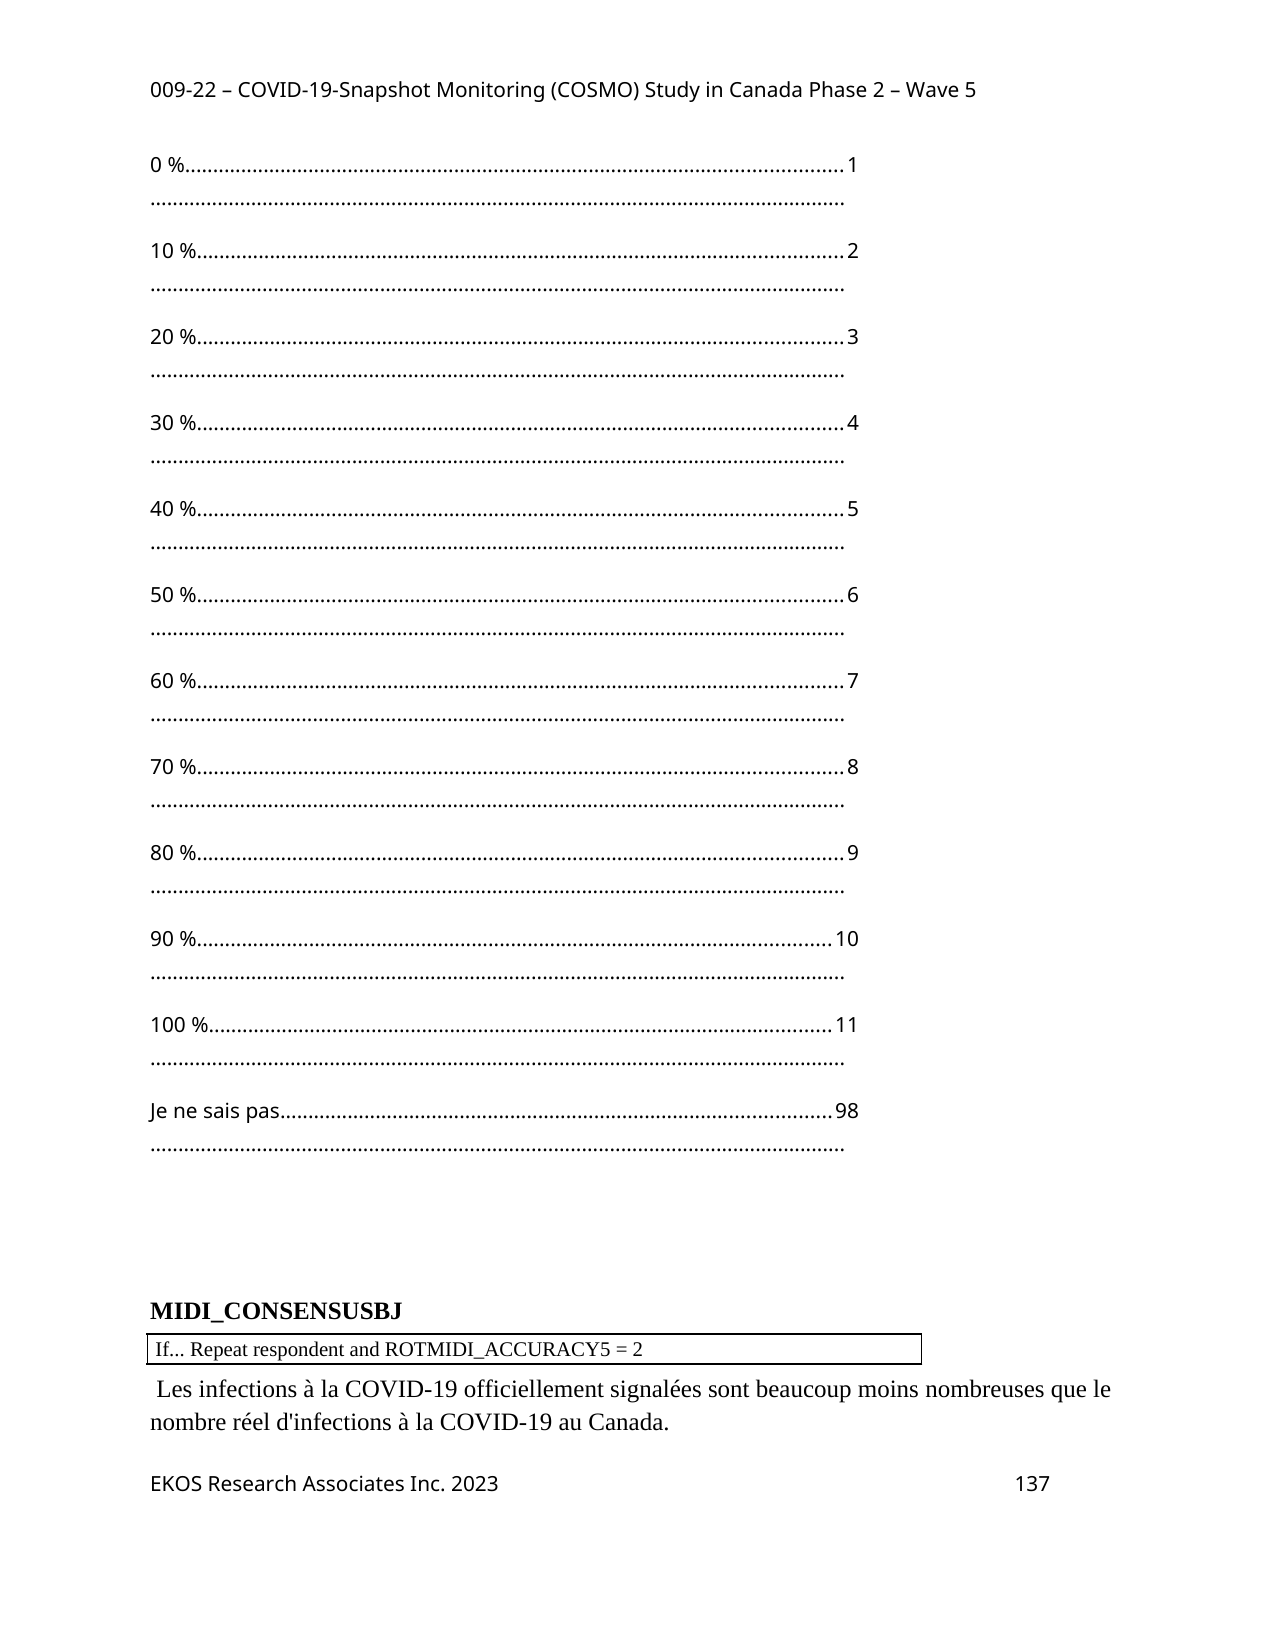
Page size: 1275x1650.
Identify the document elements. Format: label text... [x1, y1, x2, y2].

text MIDI_CONSENSUSBJ [150, 1296, 1125, 1325]
text 100 % 11 [150, 1010, 906, 1071]
text 40 % 5 [150, 494, 906, 555]
text Je ne sais pas 98 [150, 1096, 906, 1157]
text 0 % 1 [150, 150, 906, 211]
text 20 % 3 [150, 322, 906, 383]
text Les infections à la COVID-19 officiellement signalées sont beaucoup moins nombreuses que le nombre réel d'infections à la COVID-19 au Canada. [150, 1374, 1125, 1436]
text 70 % 8 [150, 752, 906, 813]
text 90 % 10 [150, 924, 906, 985]
text 50 % 6 [150, 580, 906, 641]
text 10 % 2 [150, 236, 906, 297]
text 80 % 9 [150, 838, 906, 899]
text 30 % 4 [150, 408, 906, 469]
text 60 % 7 [150, 666, 906, 727]
text If... Repeat respondent and ROTMIDI_ACCURACY5 = 2 [148, 1335, 921, 1363]
